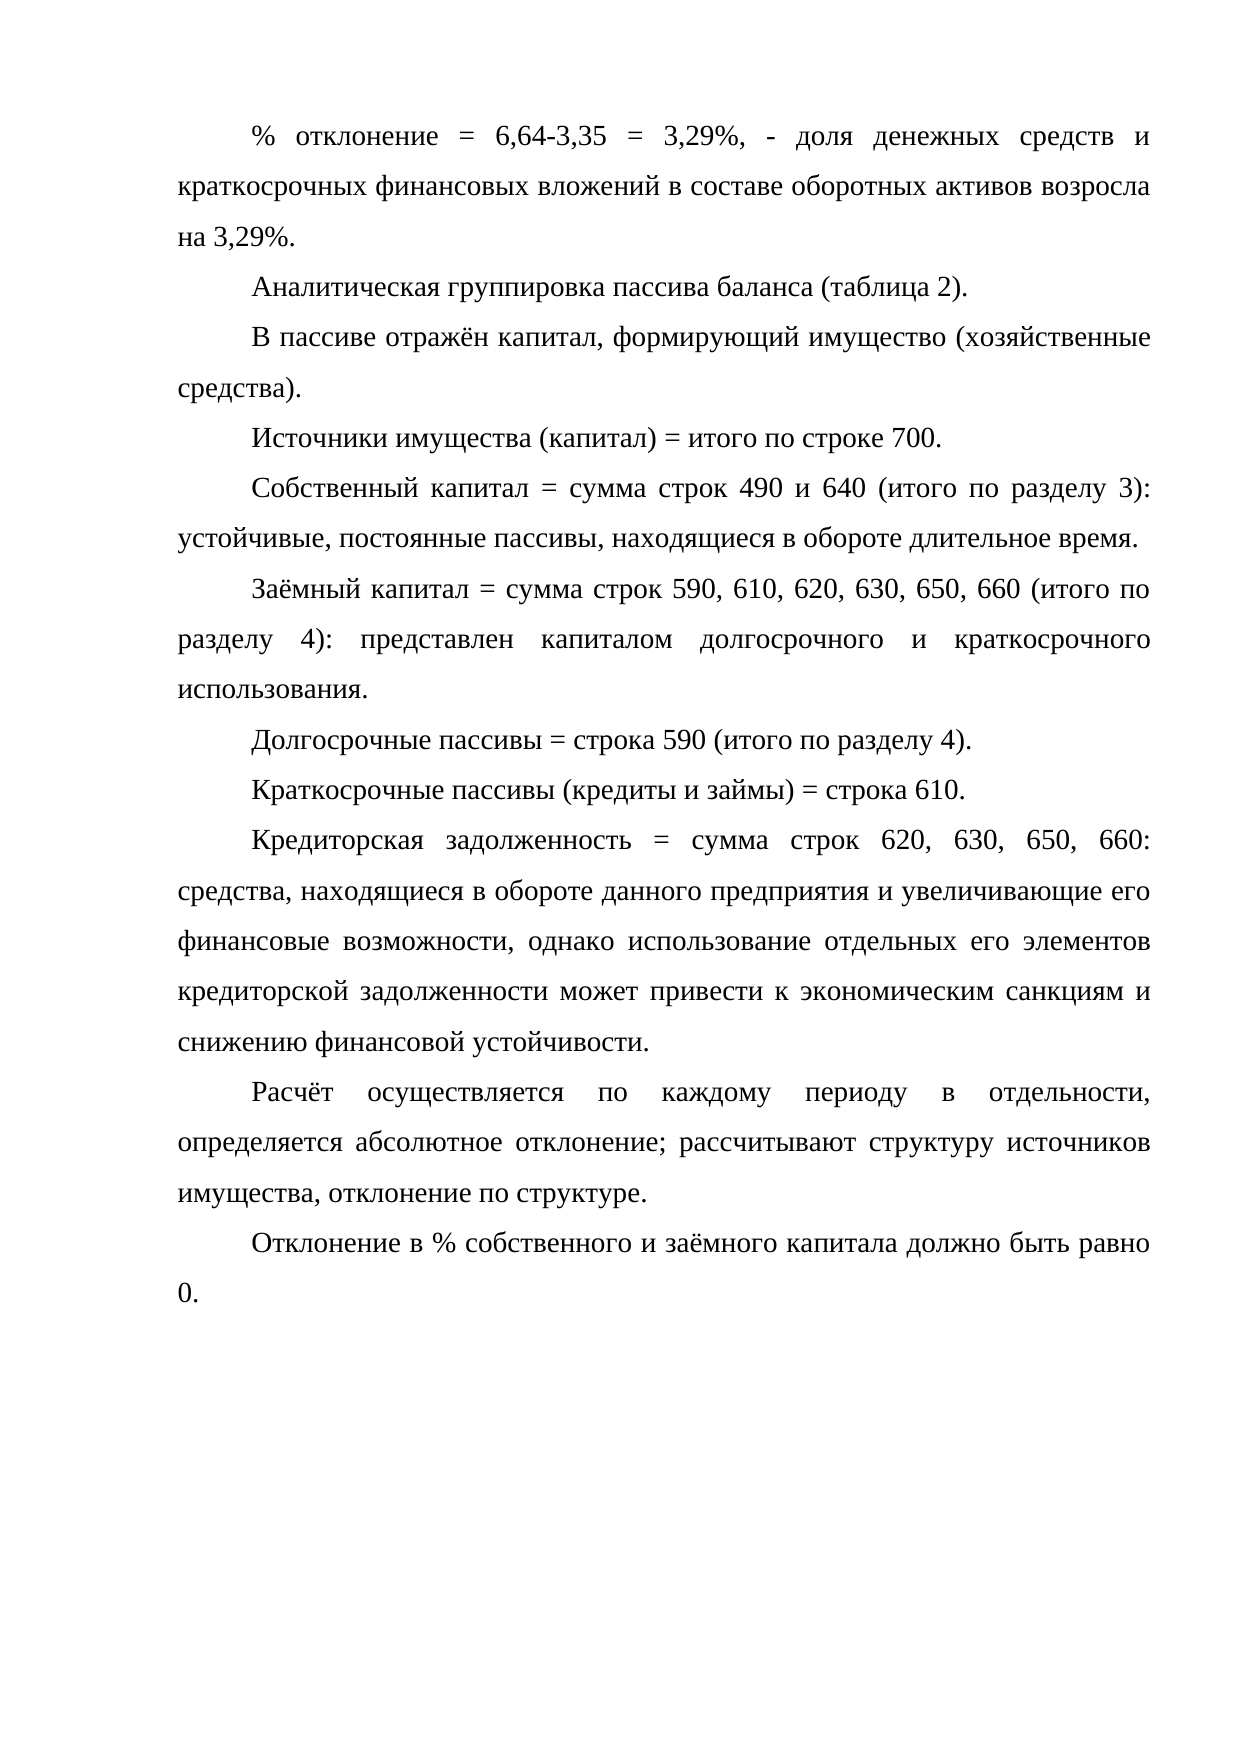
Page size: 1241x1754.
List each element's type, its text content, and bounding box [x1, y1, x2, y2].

text Кредиторская задолженность = сумма строк 620, 630, 650, 660: средства, находящиеся в обороте данного предприятия и увеличивающие его финансовые возможности, однако использование отдельных его элементов кредиторской задолженности может привести к экономическим санкциям и снижению финансовой устойчивости. [177, 822, 1152, 1057]
text В пассиве отражён капитал, формирующий имущество (хозяйственные средства). [177, 319, 1152, 403]
text Источники имущества (капитал) = итого по строке 700. [177, 420, 1152, 453]
text Отклонение в % собственного и заёмного капитала должно быть равно 0. [177, 1225, 1152, 1309]
text Аналитическая группировка пассива баланса (таблица 2). [177, 269, 1152, 303]
text Краткосрочные пассивы (кредиты и займы) = строка 610. [177, 772, 1152, 806]
text Расчёт осуществляется по каждому периоду в отдельности, определяется абсолютное отклонение; рассчитывают структуру источников имущества, отклонение по структуре. [177, 1074, 1152, 1208]
text % отклонение = 6,64-3,35 = 3,29%, - доля денежных средств и краткосрочных финансовых вложений в составе оборотных активов возросла на 3,29%. [177, 118, 1152, 252]
text Собственный капитал = сумма строк 490 и 640 (итого по разделу 3): устойчивые, постоянные пассивы, находящиеся в обороте длительное время. [177, 470, 1152, 554]
text Долгосрочные пассивы = строка 590 (итого по разделу 4). [177, 722, 1152, 755]
text Заёмный капитал = сумма строк 590, 610, 620, 630, 650, 660 (итого по разделу 4): представлен капиталом долгосрочного и краткосрочного использования. [177, 571, 1152, 705]
